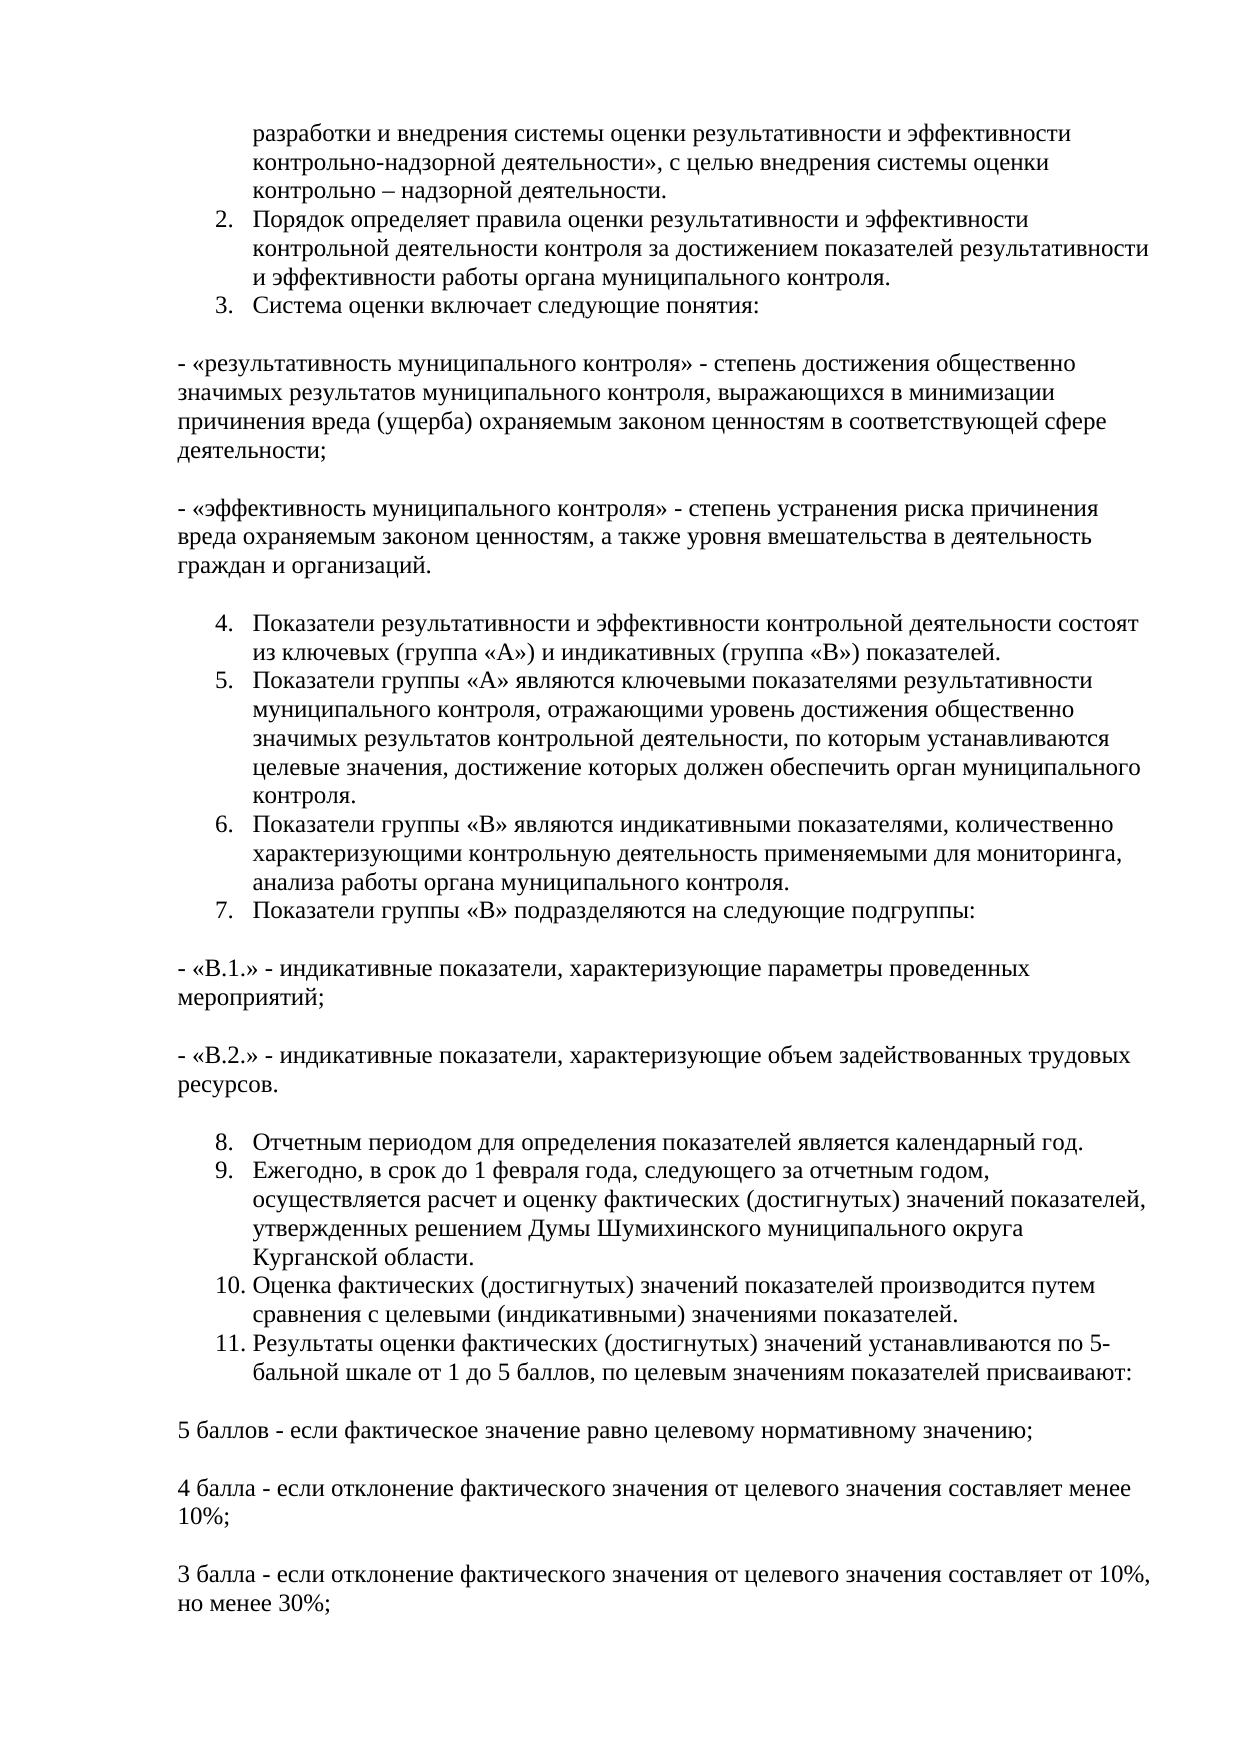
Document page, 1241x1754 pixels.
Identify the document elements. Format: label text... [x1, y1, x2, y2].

list Результаты оценки фактических (достигнутых) значений устанавливаются по 5-бальной шкале от 1 до 5 баллов, по целевым значениям показателей присваивают: [215, 1328, 1152, 1386]
list Показатели группы «В» являются индикативными показателями, количественно характеризующими контрольную деятельность применяемыми для мониторинга, анализа работы органа муниципального контроля. [215, 809, 1152, 896]
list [215, 118, 1152, 204]
list Система оценки включает следующие понятия: [215, 291, 1152, 319]
list Ежегодно, в срок до 1 февраля года, следующего за отчетным годом, осуществляется расчет и оценку фактических (достигнутых) значений показателей, утвержденных решением Думы Шумихинского муниципального округа Курганской области. [215, 1156, 1152, 1271]
list Показатели группы «А» являются ключевыми показателями результативности муниципального контроля, отражающими уровень достижения общественно значимых результатов контрольной деятельности, по которым устанавливаются целевые значения, достижение которых должен обеспечить орган муниципального контроля. [215, 666, 1152, 809]
text - «эффективность муниципального контроля» - степень устранения риска причинения вреда охраняемым законом ценностям, а также уровня вмешательства в деятельность граждан и организаций. [177, 493, 1152, 579]
text 3 балла - если отклонение фактического значения от целевого значения составляет от 10%, но менее 30%; [177, 1559, 1152, 1617]
list Показатели результативности и эффективности контрольной деятельности состоят из ключевых (группа «А») и индикативных (группа «В») показателей. [215, 608, 1152, 666]
list Порядок определяет правила оценки результативности и эффективности контрольной деятельности контроля за достижением показателей результативности и эффективности работы органа муниципального контроля. [215, 204, 1152, 291]
list Показатели группы «В» подразделяются на следующие подгруппы: [215, 896, 1152, 924]
text - «результативность муниципального контроля» - степень достижения общественно значимых результатов муниципального контроля, выражающихся в минимизации причинения вреда (ущерба) охраняемым законом ценностям в соответствующей сфере деятельности; [177, 348, 1152, 463]
list Отчетным периодом для определения показателей является календарный год. [215, 1127, 1152, 1156]
text 5 баллов - если фактическое значение равно целевому нормативному значению; [177, 1415, 1152, 1443]
text - «В.1.» - индикативные показатели, характеризующие параметры проведенных мероприятий; [177, 953, 1152, 1011]
text - «В.2.» - индикативные показатели, характеризующие объем задействованных трудовых ресурсов. [177, 1040, 1152, 1098]
list Оценка фактических (достигнутых) значений показателей производится путем сравнения с целевыми (индикативными) значениями показателей. [215, 1271, 1152, 1328]
text 4 балла - если отклонение фактического значения от целевого значения составляет менее 10%; [177, 1473, 1152, 1530]
